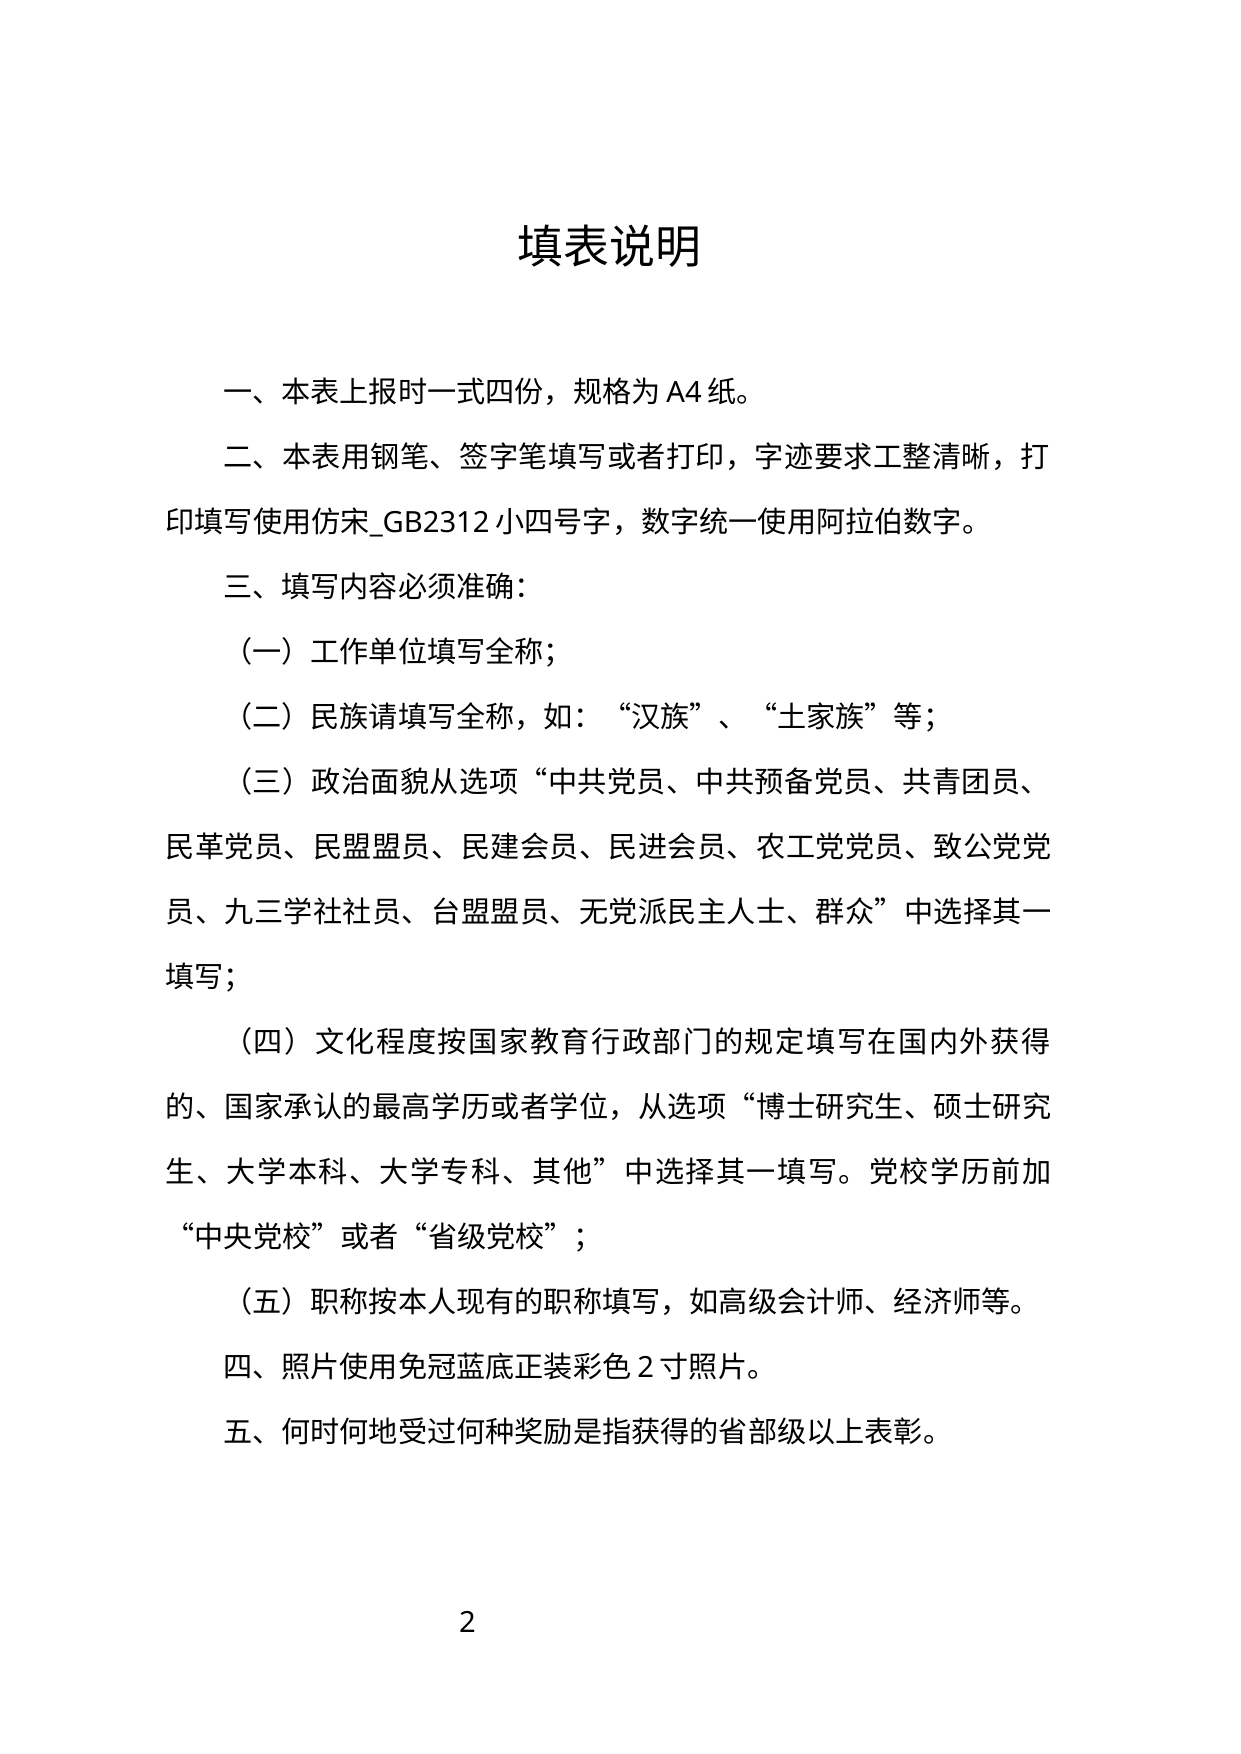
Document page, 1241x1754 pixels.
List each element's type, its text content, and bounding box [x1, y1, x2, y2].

text （三）政治面貌从选项“中共党员、中共预备党员、共青团员、民革党员、民盟盟员、民建会员、民进会员、农工党党员、致公党党员、九三学社社员、台盟盟员、无党派民主人士、群众”中选择其一填写； [165, 747, 1053, 1007]
text 一、本表上报时一式四份，规格为A4纸。 [165, 357, 1053, 422]
text 四、照片使用免冠蓝底正装彩色2寸照片。 [165, 1332, 1053, 1397]
text 五、何时何地受过何种奖励是指获得的省部级以上表彰。 [165, 1397, 1053, 1462]
text 填表说明 [165, 194, 1053, 292]
text 二、本表用钢笔、签字笔填写或者打印，字迹要求工整清晰，打印填写使用仿宋_GB2312小四号字，数字统一使用阿拉伯数字。 [165, 422, 1053, 552]
text （五）职称按本人现有的职称填写，如高级会计师、经济师等。 [165, 1267, 1053, 1332]
text （一）工作单位填写全称； [165, 617, 1053, 682]
text （二）民族请填写全称，如：“汉族”、“土家族”等； [165, 682, 1053, 747]
text 三、填写内容必须准确： [165, 552, 1053, 617]
text （四）文化程度按国家教育行政部门的规定填写在国内外获得的、国家承认的最高学历或者学位，从选项“博士研究生、硕士研究生、大学本科、大学专科、其他”中选择其一填写。党校学历前加“中央党校”或者“省级党校”； [165, 1007, 1053, 1267]
